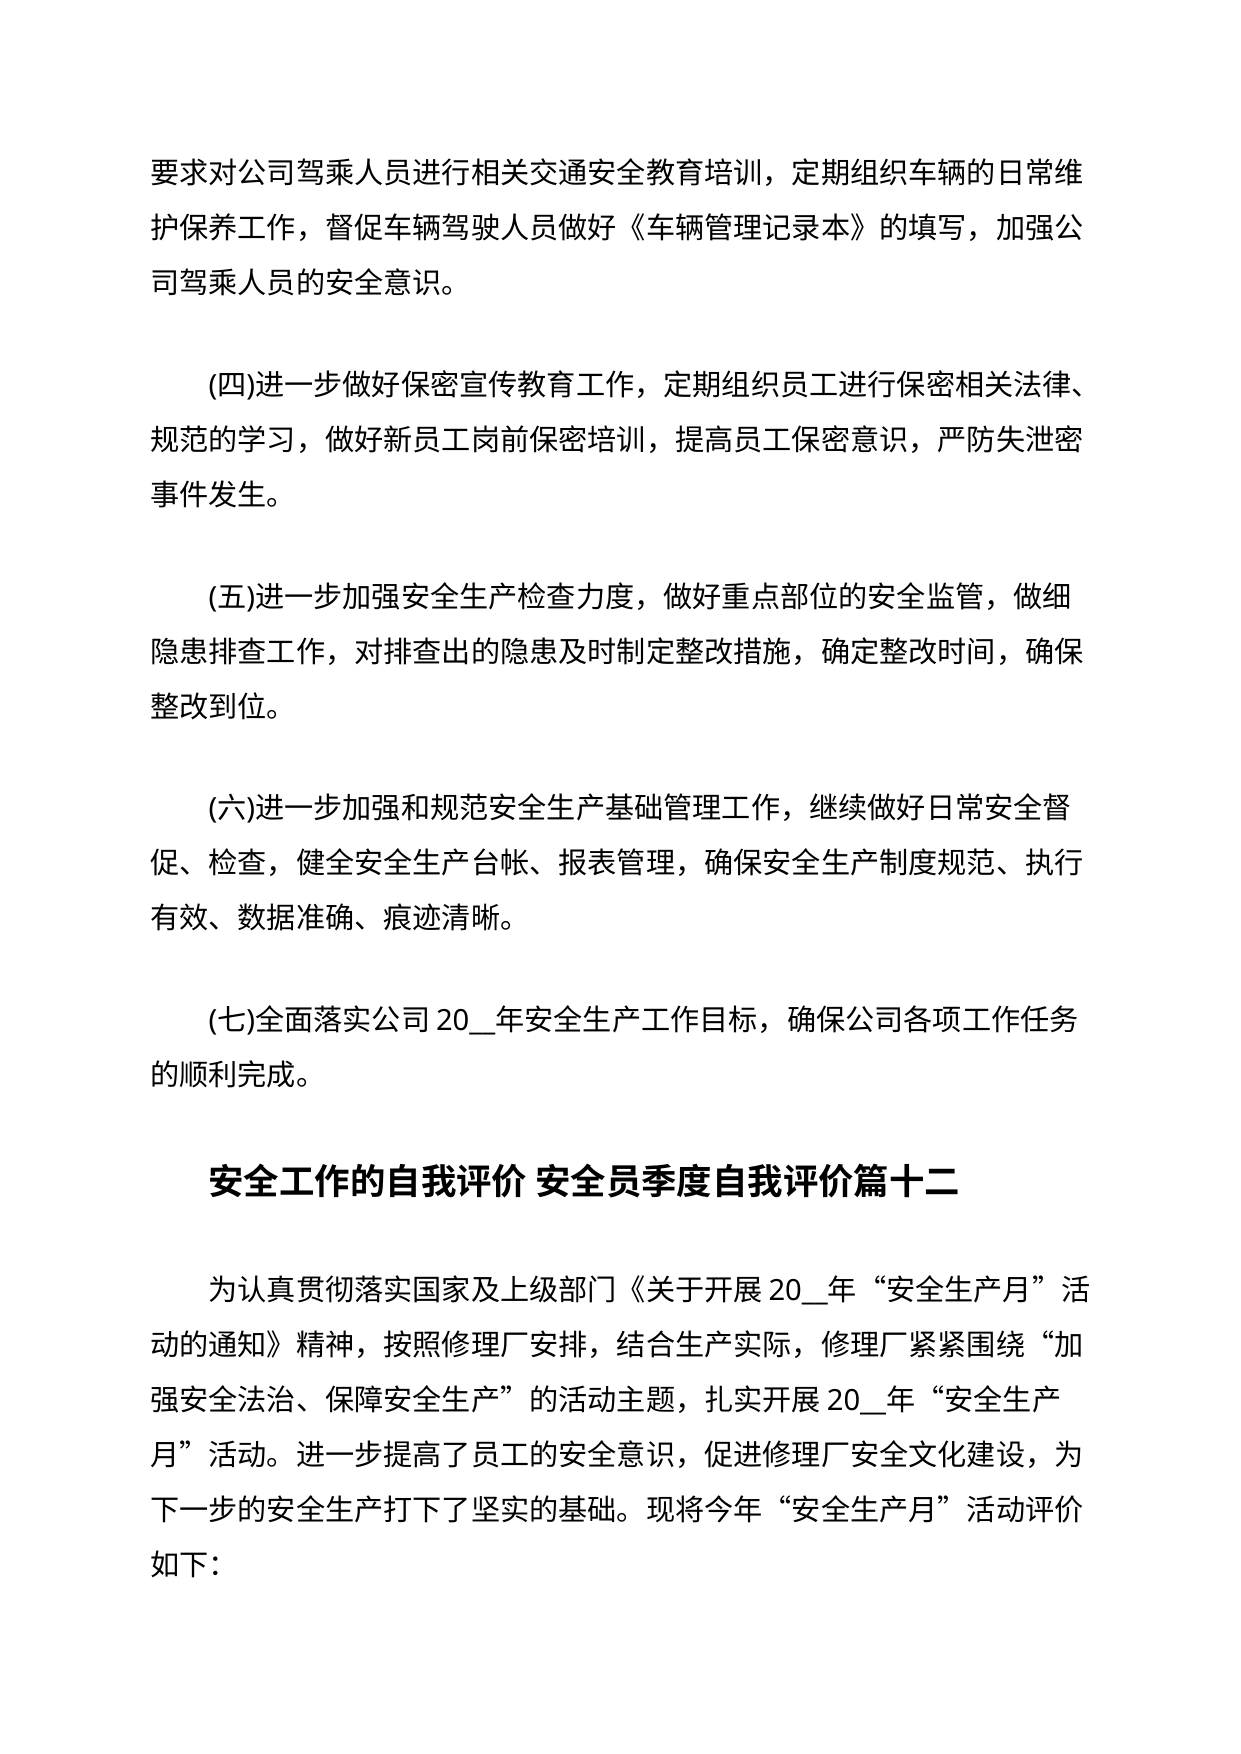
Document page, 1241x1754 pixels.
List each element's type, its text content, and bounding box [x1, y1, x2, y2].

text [150, 150, 1090, 302]
text (四)进一步做好保密宣传教育工作，定期组织员工进行保密相关法律、规范的学习，做好新员工岗前保密培训，提高员工保密意识，严防失泄密事件发生。 [150, 362, 1090, 514]
text (六)进一步加强和规范安全生产基础管理工作，继续做好日常安全督促、检查，健全安全生产台帐、报表管理，确保安全生产制度规范、执行有效、数据准确、痕迹清晰。 [150, 785, 1090, 937]
text (五)进一步加强安全生产检查力度，做好重点部位的安全监管，做细隐患排查工作，对排查出的隐患及时制定整改措施，确定整改时间，确保整改到位。 [150, 573, 1090, 725]
text (七)全面落实公司20__年安全生产工作目标，确保公司各项工作任务的顺利完成。 [150, 997, 1090, 1094]
text 为认真贯彻落实国家及上级部门《关于开展20__年“安全生产月”活动的通知》精神，按照修理厂安排，结合生产实际，修理厂紧紧围绕“加强安全法治、保障安全生产”的活动主题，扎实开展20__年“安全生产月”活动。进一步提高了员工的安全意识，促进修理厂安全文化建设，为下一步的安全生产打下了坚实的基础。现将今年“安全生产月”活动评价如下： [150, 1267, 1090, 1584]
text 安全工作的自我评价 安全员季度自我评价篇十二 [150, 1153, 1090, 1204]
